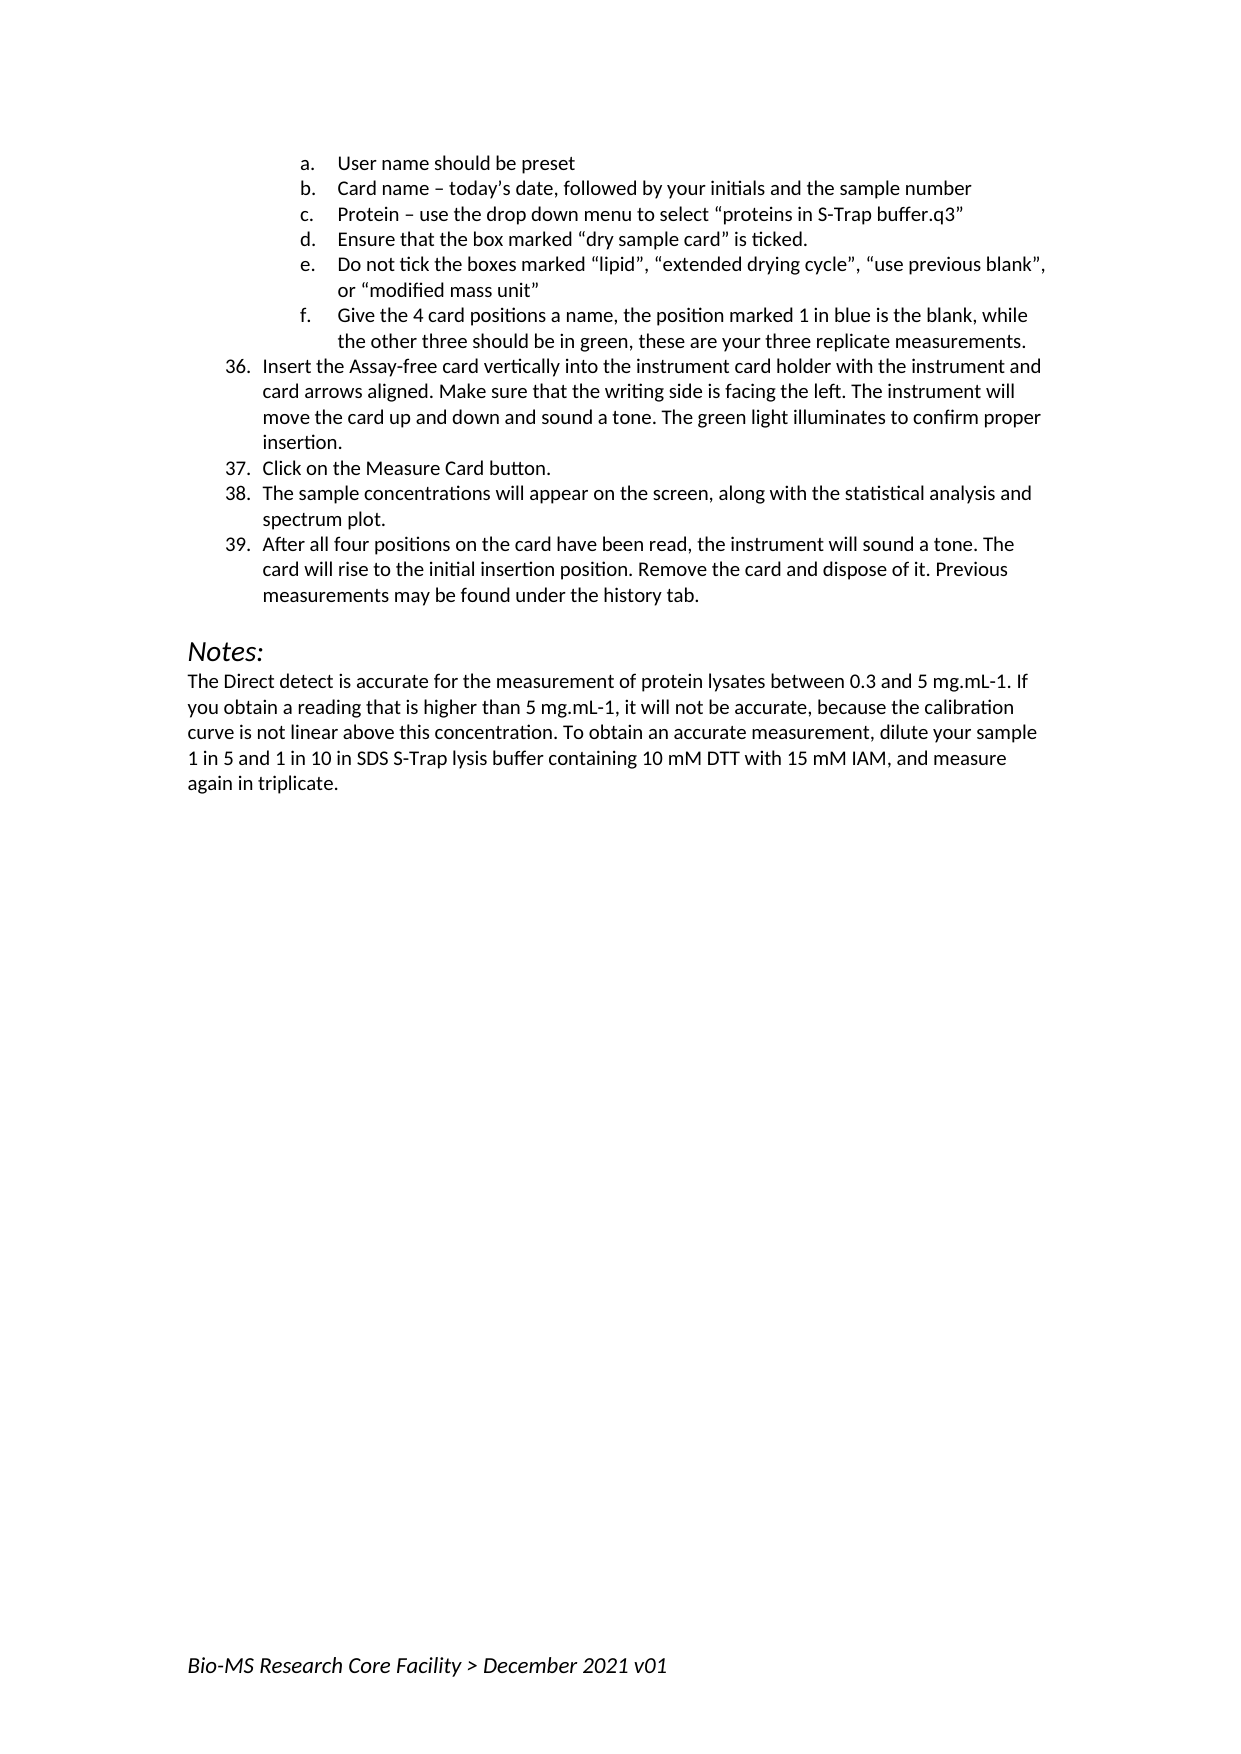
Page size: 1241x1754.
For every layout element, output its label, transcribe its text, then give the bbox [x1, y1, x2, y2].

text Notes: [187, 633, 1053, 668]
list Give the 4 card positions a name, the position marked 1 in blue is the blank, while the other three should be in green, these are your three replicate measurements. [300, 302, 1053, 353]
text The Direct detect is accurate for the measurement of protein lysates between 0.3 and 5 mg.mL-1. If you obtain a reading that is higher than 5 mg.mL-1, it will not be accurate, because the calibration curve is not linear above this concentration. To obtain an accurate measurement, dilute your sample 1 in 5 and 1 in 10 in SDS S-Trap lysis buffer containing 10 mM DTT with 15 mM IAM, and measure again in triplicate. [187, 668, 1053, 796]
list After all four positions on the card have been read, the instrument will sound a tone. The card will rise to the initial insertion position. Remove the card and dispose of it. Previous measurements may be found under the history tab. [225, 531, 1053, 607]
list Protein – use the drop down menu to select “proteins in S-Trap buffer.q3” [300, 201, 1053, 226]
list The sample concentrations will appear on the screen, along with the statistical analysis and spectrum plot. [225, 480, 1053, 531]
list Do not tick the boxes marked “lipid”, “extended drying cycle”, “use previous blank”, or “modified mass unit” [300, 252, 1053, 302]
list Insert the Assay-free card vertically into the instrument card holder with the instrument and card arrows aligned. Make sure that the writing side is facing the left. The instrument will move the card up and down and sound a tone. The green light illuminates to confirm proper insertion. [225, 353, 1053, 455]
list Ensure that the box marked “dry sample card” is ticked. [300, 226, 1053, 252]
list Card name – today’s date, followed by your initials and the sample number [300, 175, 1053, 201]
list User name should be preset [300, 150, 1053, 175]
list Click on the Measure Card button. [225, 455, 1053, 480]
